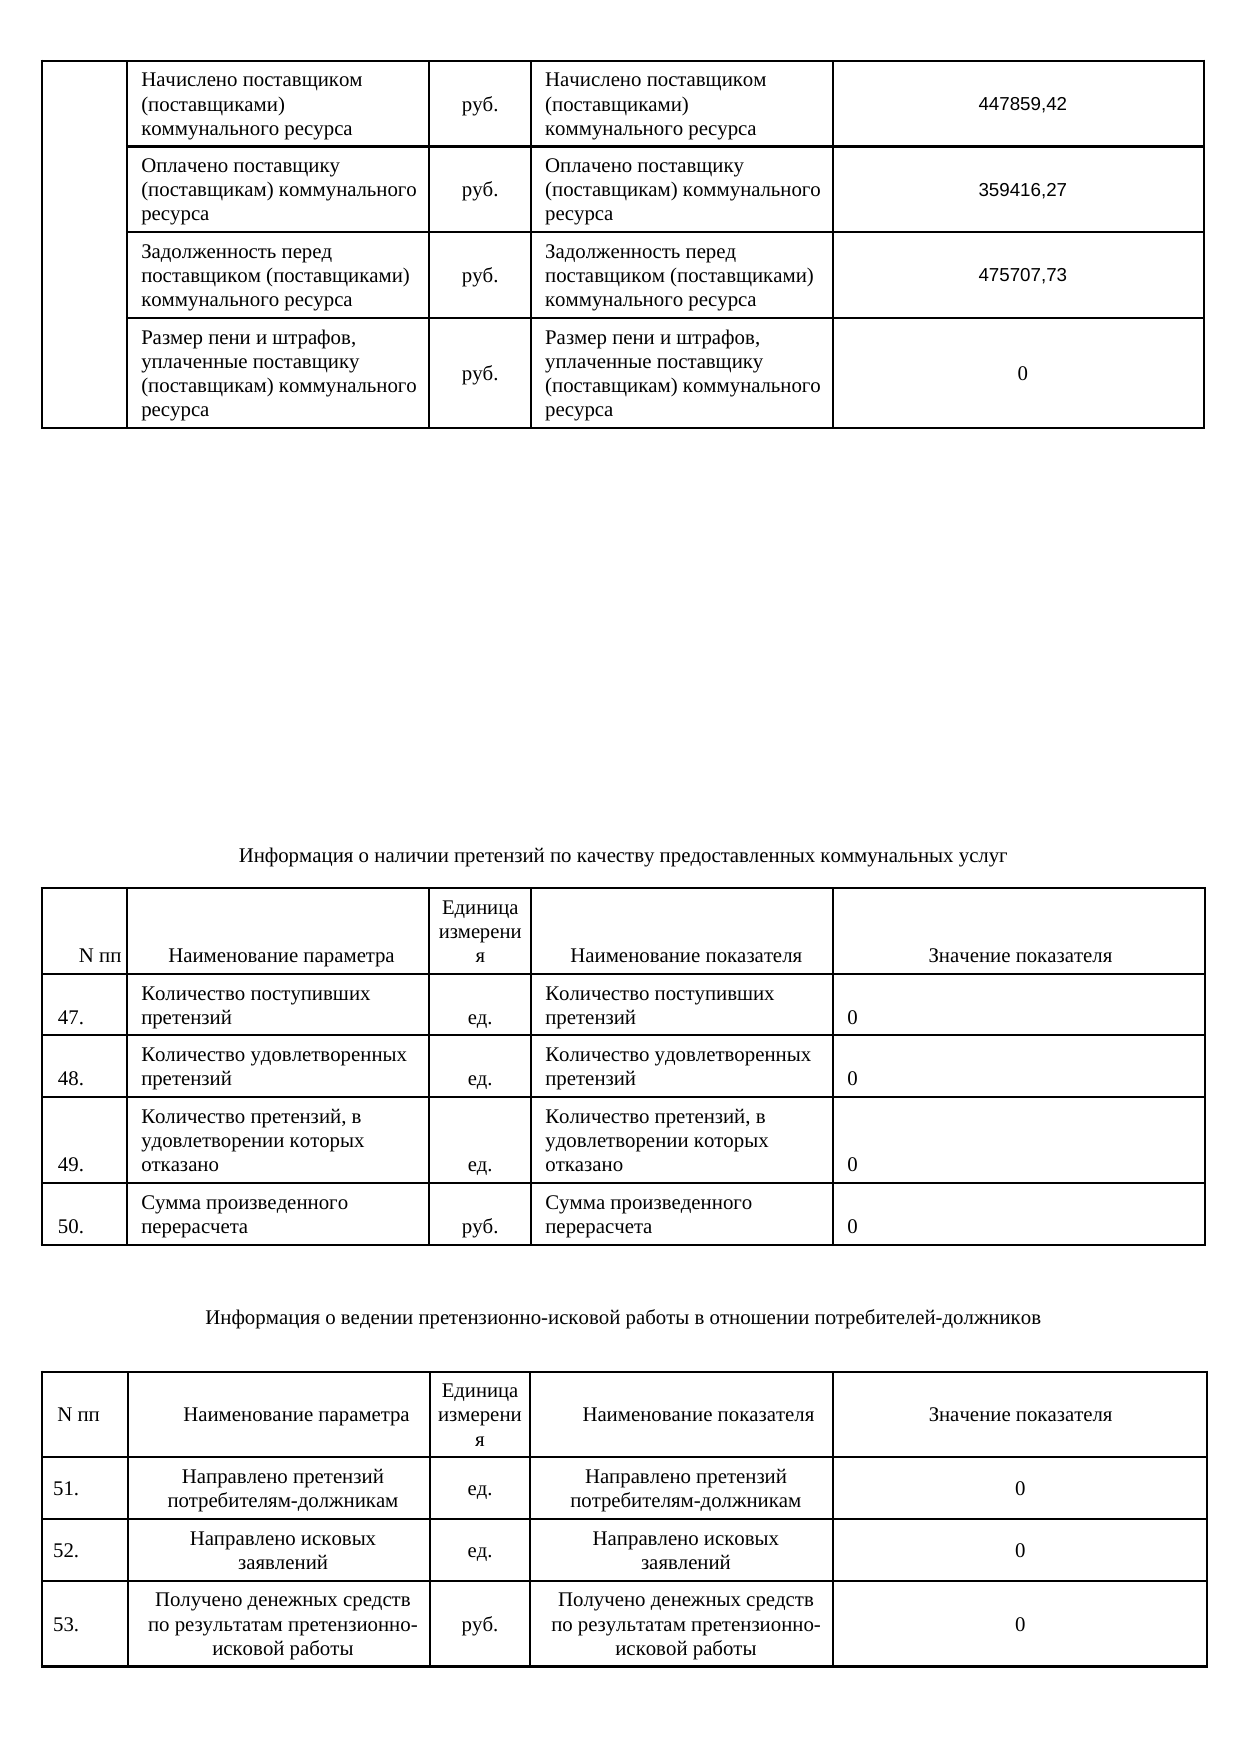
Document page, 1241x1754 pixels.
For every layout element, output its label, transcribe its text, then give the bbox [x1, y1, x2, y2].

table_cell ед. [431, 1520, 529, 1579]
table_header N пп [43, 1373, 127, 1456]
table_cell руб. [430, 319, 530, 427]
table_cell руб. [431, 1582, 529, 1665]
table_cell Задолженность перед поставщиком (поставщиками) коммунального ресурса [128, 233, 428, 317]
table_cell Количество претензий, в удовлетворении которых отказано [128, 1098, 428, 1182]
table_cell Оплачено поставщику (поставщикам) коммунального ресурса [532, 148, 832, 231]
table_cell 475707,73 [834, 233, 1203, 317]
table_cell Начислено поставщиком (поставщиками) коммунального ресурса [532, 62, 832, 145]
table_cell 0 [834, 1582, 1206, 1665]
table_cell 359416,27 [834, 148, 1203, 231]
table_cell Размер пени и штрафов, уплаченные поставщику (поставщикам) коммунального ресурса [128, 319, 428, 427]
table_cell Количество поступивших претензий [128, 975, 428, 1034]
table_cell Оплачено поставщику (поставщикам) коммунального ресурса [128, 148, 428, 231]
table_cell руб. [430, 148, 530, 231]
table_cell Направлено исковых заявлений [129, 1520, 429, 1579]
table_cell Размер пени и штрафов, уплаченные поставщику (поставщикам) коммунального ресурса [532, 319, 832, 427]
table_header Значение показателя [834, 1373, 1206, 1456]
table_cell 447859,42 [834, 62, 1203, 145]
table_cell 51. [43, 1458, 127, 1518]
table_cell 0 [834, 1184, 1204, 1243]
table_cell 0 [834, 1520, 1206, 1579]
table_cell Количество претензий, в удовлетворении которых отказано [532, 1098, 832, 1182]
table_cell 50. [43, 1184, 126, 1243]
table_cell Количество удовлетворенных претензий [532, 1036, 832, 1096]
table_cell Направлено претензий потребителям-должникам [129, 1458, 429, 1518]
table_cell 0 [834, 975, 1204, 1034]
table_cell Направлено исковых заявлений [531, 1520, 832, 1579]
table_cell 47. [43, 975, 126, 1034]
table_header Наименование параметра [128, 889, 428, 973]
table_cell 53. [43, 1582, 127, 1665]
table_cell 0 [834, 1098, 1204, 1182]
text Информация о наличии претензий по качеству предоставленных коммунальных услуг [42, 845, 1205, 866]
table_cell ед. [431, 1458, 529, 1518]
table_cell Получено денежных средств по результатам претензионно- исковой работы [129, 1582, 429, 1665]
table_header Наименование показателя [531, 1373, 832, 1456]
table_cell ед. [430, 1098, 530, 1182]
table_header Единица измерения [430, 889, 530, 973]
table_cell Получено денежных средств по результатам претензионно- исковой работы [531, 1582, 832, 1665]
table_cell 0 [834, 1036, 1204, 1096]
table_header N пп [43, 889, 126, 973]
table_header Наименование параметра [129, 1373, 429, 1456]
table_header Значение показателя [834, 889, 1204, 973]
table_cell Количество поступивших претензий [532, 975, 832, 1034]
table_cell Начислено поставщиком (поставщиками) коммунального ресурса [128, 62, 428, 145]
table_cell руб. [430, 62, 530, 145]
table_cell руб. [430, 233, 530, 317]
table_cell Сумма произведенного перерасчета [532, 1184, 832, 1243]
table_cell 52. [43, 1520, 127, 1579]
table_cell 48. [43, 1036, 126, 1096]
table_cell Направлено претензий потребителям-должникам [531, 1458, 832, 1518]
table_cell Количество удовлетворенных претензий [128, 1036, 428, 1096]
table_cell руб. [430, 1184, 530, 1243]
text Информация о ведении претензионно-исковой работы в отношении потребителей-должников [42, 1308, 1205, 1329]
table_cell Задолженность перед поставщиком (поставщиками) коммунального ресурса [532, 233, 832, 317]
table_cell ед. [430, 975, 530, 1034]
table_header Единица измерения [431, 1373, 529, 1456]
table_cell 49. [43, 1098, 126, 1182]
table_cell 0 [834, 1458, 1206, 1518]
table_header Наименование показателя [532, 889, 832, 973]
table_cell ед. [430, 1036, 530, 1096]
table_cell Сумма произведенного перерасчета [128, 1184, 428, 1243]
table_cell 0 [834, 319, 1203, 427]
